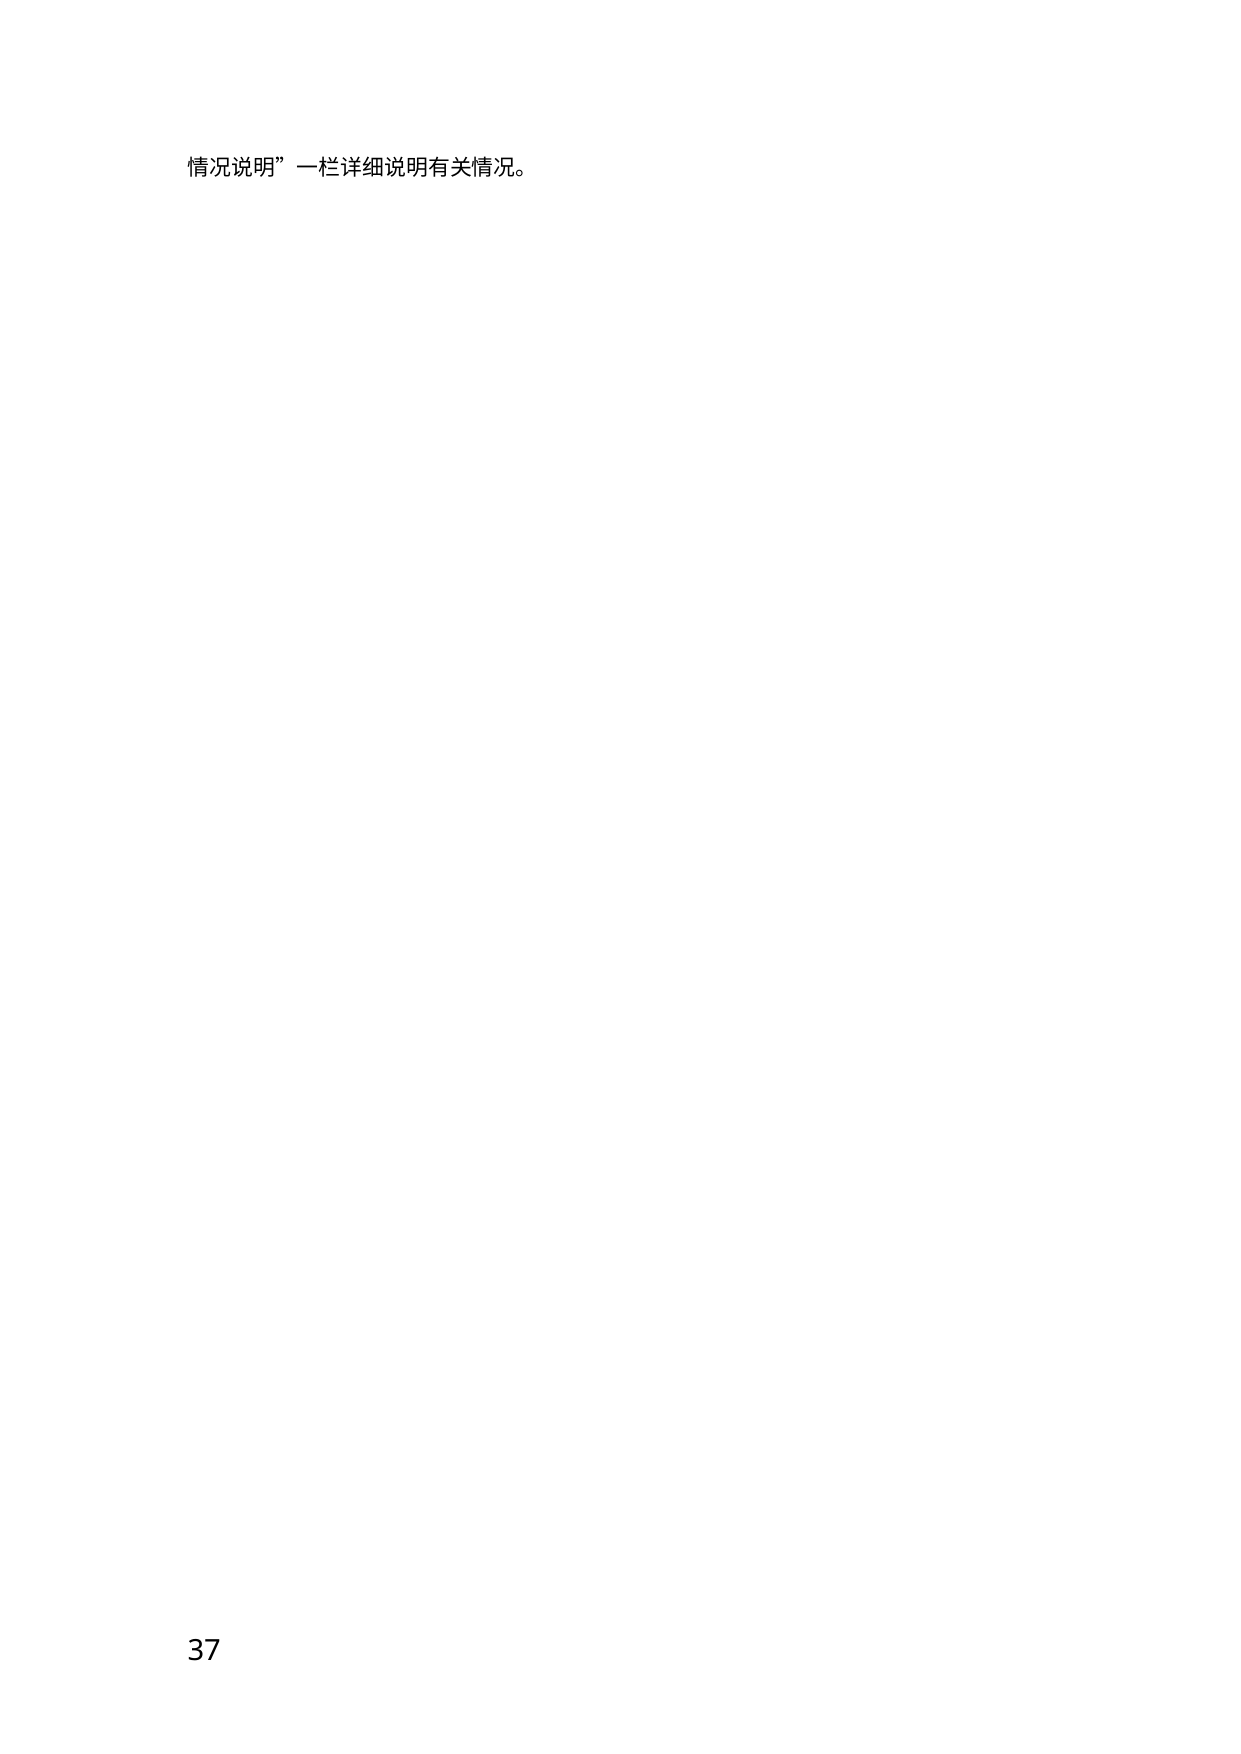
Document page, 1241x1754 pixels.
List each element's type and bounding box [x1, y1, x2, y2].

text [187, 150, 1053, 182]
